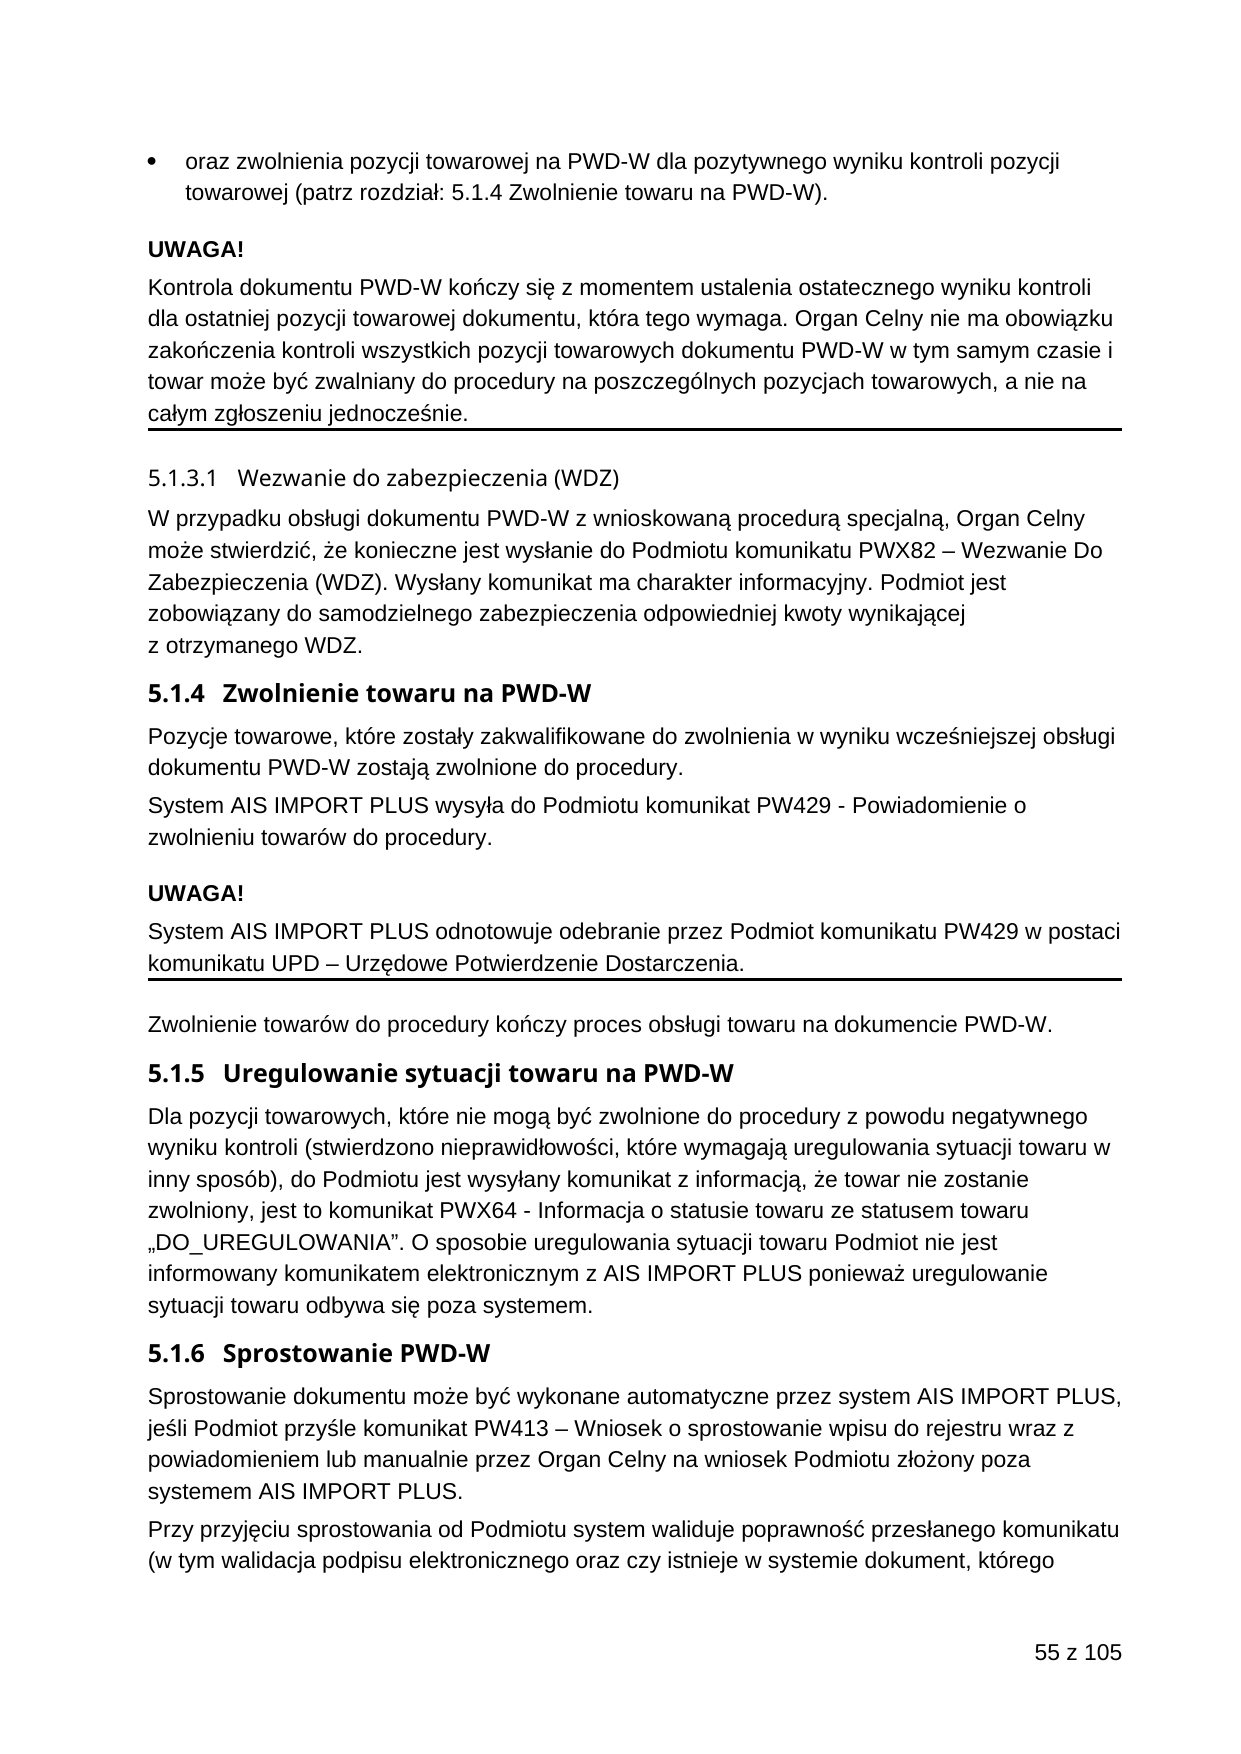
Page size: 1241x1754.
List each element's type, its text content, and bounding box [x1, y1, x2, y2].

list oraz zwolnienia pozycji towarowej na PWD-W dla pozytywnego wyniku kontroli pozycji towarowej (patrz rozdział: 5.1.4 Zwolnienie towaru na PWD-W). [148, 148, 1122, 206]
text System AIS IMPORT PLUS wysyła do Podmiotu komunikat PW429 - Powiadomienie o zwolnieniu towarów do procedury. [148, 792, 1122, 850]
text Pozycje towarowe, które zostały zakwalifikowane do zwolnienia w wyniku wcześniejszej obsługi dokumentu PWD-W zostają zwolnione do procedury. [148, 723, 1122, 781]
text W przypadku obsługi dokumentu PWD-W z wnioskowaną procedurą specjalną, Organ Celny może stwierdzić, że konieczne jest wysłanie do Podmiotu komunikatu PWX82 – Wezwanie Do Zabezpieczenia (WDZ). Wysłany komunikat ma charakter informacyjny. Podmiot jest zobowiązany do samodzielnego zabezpieczenia odpowiedniej kwoty wynikającej z otrzymanego WDZ. [148, 505, 1122, 658]
text UWAGA! [148, 236, 1122, 262]
subtitle Sprostowanie PWD-W [148, 1336, 1122, 1370]
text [148, 1516, 1122, 1573]
subtitle Zwolnienie towaru na PWD-W [148, 676, 1122, 710]
subtitle Wezwanie do zabezpieczenia (WDZ) [148, 462, 1122, 493]
text Sprostowanie dokumentu może być wykonane automatyczne przez system AIS IMPORT PLUS, jeśli Podmiot przyśle komunikat PW413 – Wniosek o sprostowanie wpisu do rejestru wraz z powiadomieniem lub manualnie przez Organ Celny na wniosek Podmiotu złożony poza systemem AIS IMPORT PLUS. [148, 1383, 1122, 1504]
text Dla pozycji towarowych, które nie mogą być zwolnione do procedury z powodu negatywnego wyniku kontroli (stwierdzono nieprawidłowości, które wymagają uregulowania sytuacji towaru w inny sposób), do Podmiotu jest wysyłany komunikat z informacją, że towar nie zostanie zwolniony, jest to komunikat PWX64 - Informacja o statusie towaru ze statusem towaru „DO_UREGULOWANIA”. O sposobie uregulowania sytuacji towaru Podmiot nie jest informowany komunikatem elektronicznym z AIS IMPORT PLUS ponieważ uregulowanie sytuacji towaru odbywa się poza systemem. [148, 1103, 1122, 1318]
text System AIS IMPORT PLUS odnotowuje odebranie przez Podmiot komunikatu PW429 w postaci komunikatu UPD – Urzędowe Potwierdzenie Dostarczenia. [148, 918, 1122, 978]
subtitle Uregulowanie sytuacji towaru na PWD-W [148, 1056, 1122, 1089]
text Kontrola dokumentu PWD-W kończy się z momentem ustalenia ostatecznego wyniku kontroli dla ostatniej pozycji towarowej dokumentu, która tego wymaga. Organ Celny nie ma obowiązku zakończenia kontroli wszystkich pozycji towarowych dokumentu PWD-W w tym samym czasie i towar może być zwalniany do procedury na poszczególnych pozycjach towarowych, a nie na całym zgłoszeniu jednocześnie. [148, 274, 1122, 428]
text Zwolnienie towarów do procedury kończy proces obsługi towaru na dokumencie PWD-W. [148, 1011, 1122, 1038]
text UWAGA! [148, 880, 1122, 907]
